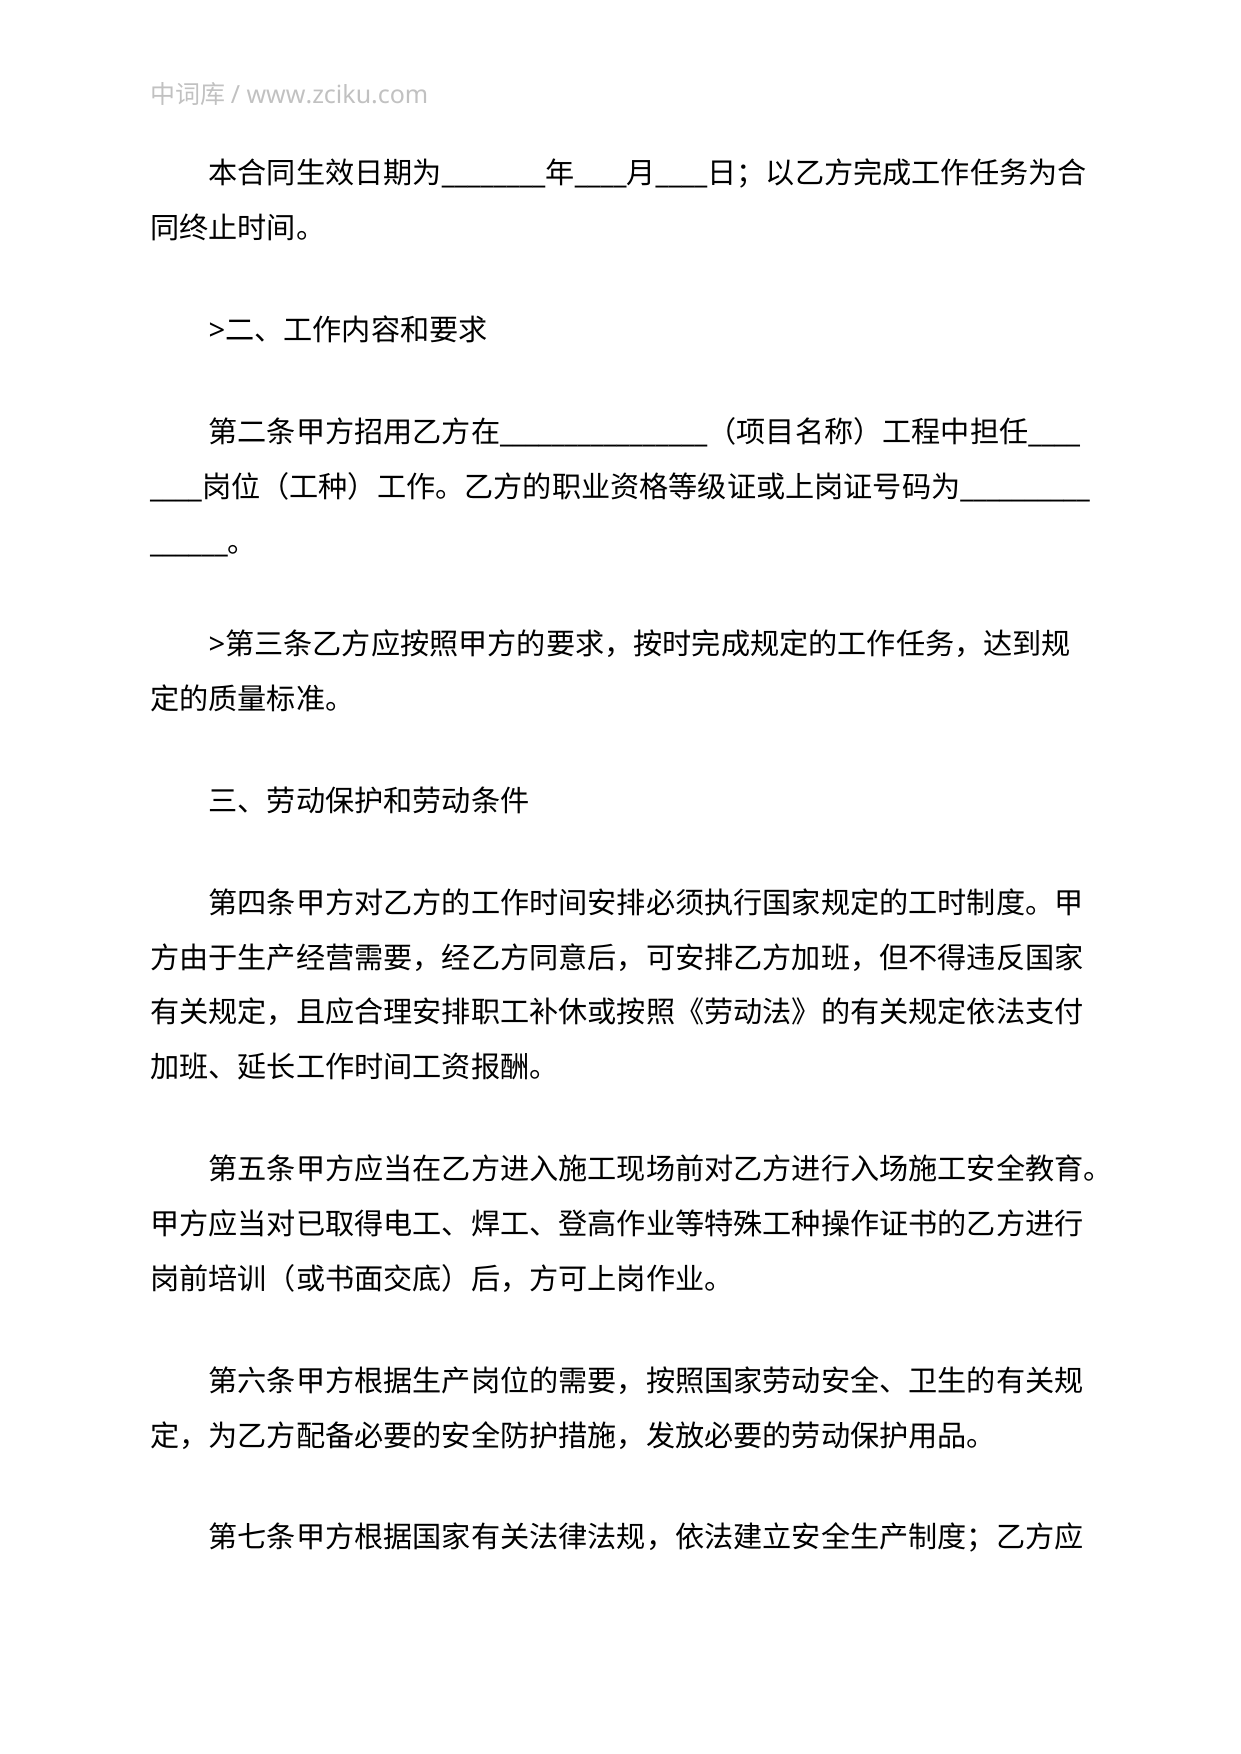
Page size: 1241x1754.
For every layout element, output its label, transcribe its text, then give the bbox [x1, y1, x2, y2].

text >二、工作内容和要求 [150, 307, 1090, 349]
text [150, 1514, 1090, 1556]
text 第六条甲方根据生产岗位的需要，按照国家劳动安全、卫生的有关规定，为乙方配备必要的安全防护措施，发放必要的劳动保护用品。 [150, 1357, 1090, 1454]
text >第三条乙方应按照甲方的要求，按时完成规定的工作任务，达到规定的质量标准。 [150, 621, 1090, 718]
text 第二条甲方招用乙方在________________（项目名称）工程中担任________岗位（工种）工作。乙方的职业资格等级证或上岗证号码为________________。 [150, 409, 1090, 561]
text 本合同生效日期为________年____月____日；以乙方完成工作任务为合同终止时间。 [150, 150, 1090, 247]
text 三、劳动保护和劳动条件 [150, 777, 1090, 820]
text 第五条甲方应当在乙方进入施工现场前对乙方进行入场施工安全教育。甲方应当对已取得电工、焊工、登高作业等特殊工种操作证书的乙方进行岗前培训（或书面交底）后，方可上岗作业。 [150, 1146, 1090, 1298]
text 第四条甲方对乙方的工作时间安排必须执行国家规定的工时制度。甲方由于生产经营需要，经乙方同意后，可安排乙方加班，但不得违反国家有关规定，且应合理安排职工补休或按照《劳动法》的有关规定依法支付加班、延长工作时间工资报酬。 [150, 879, 1090, 1086]
